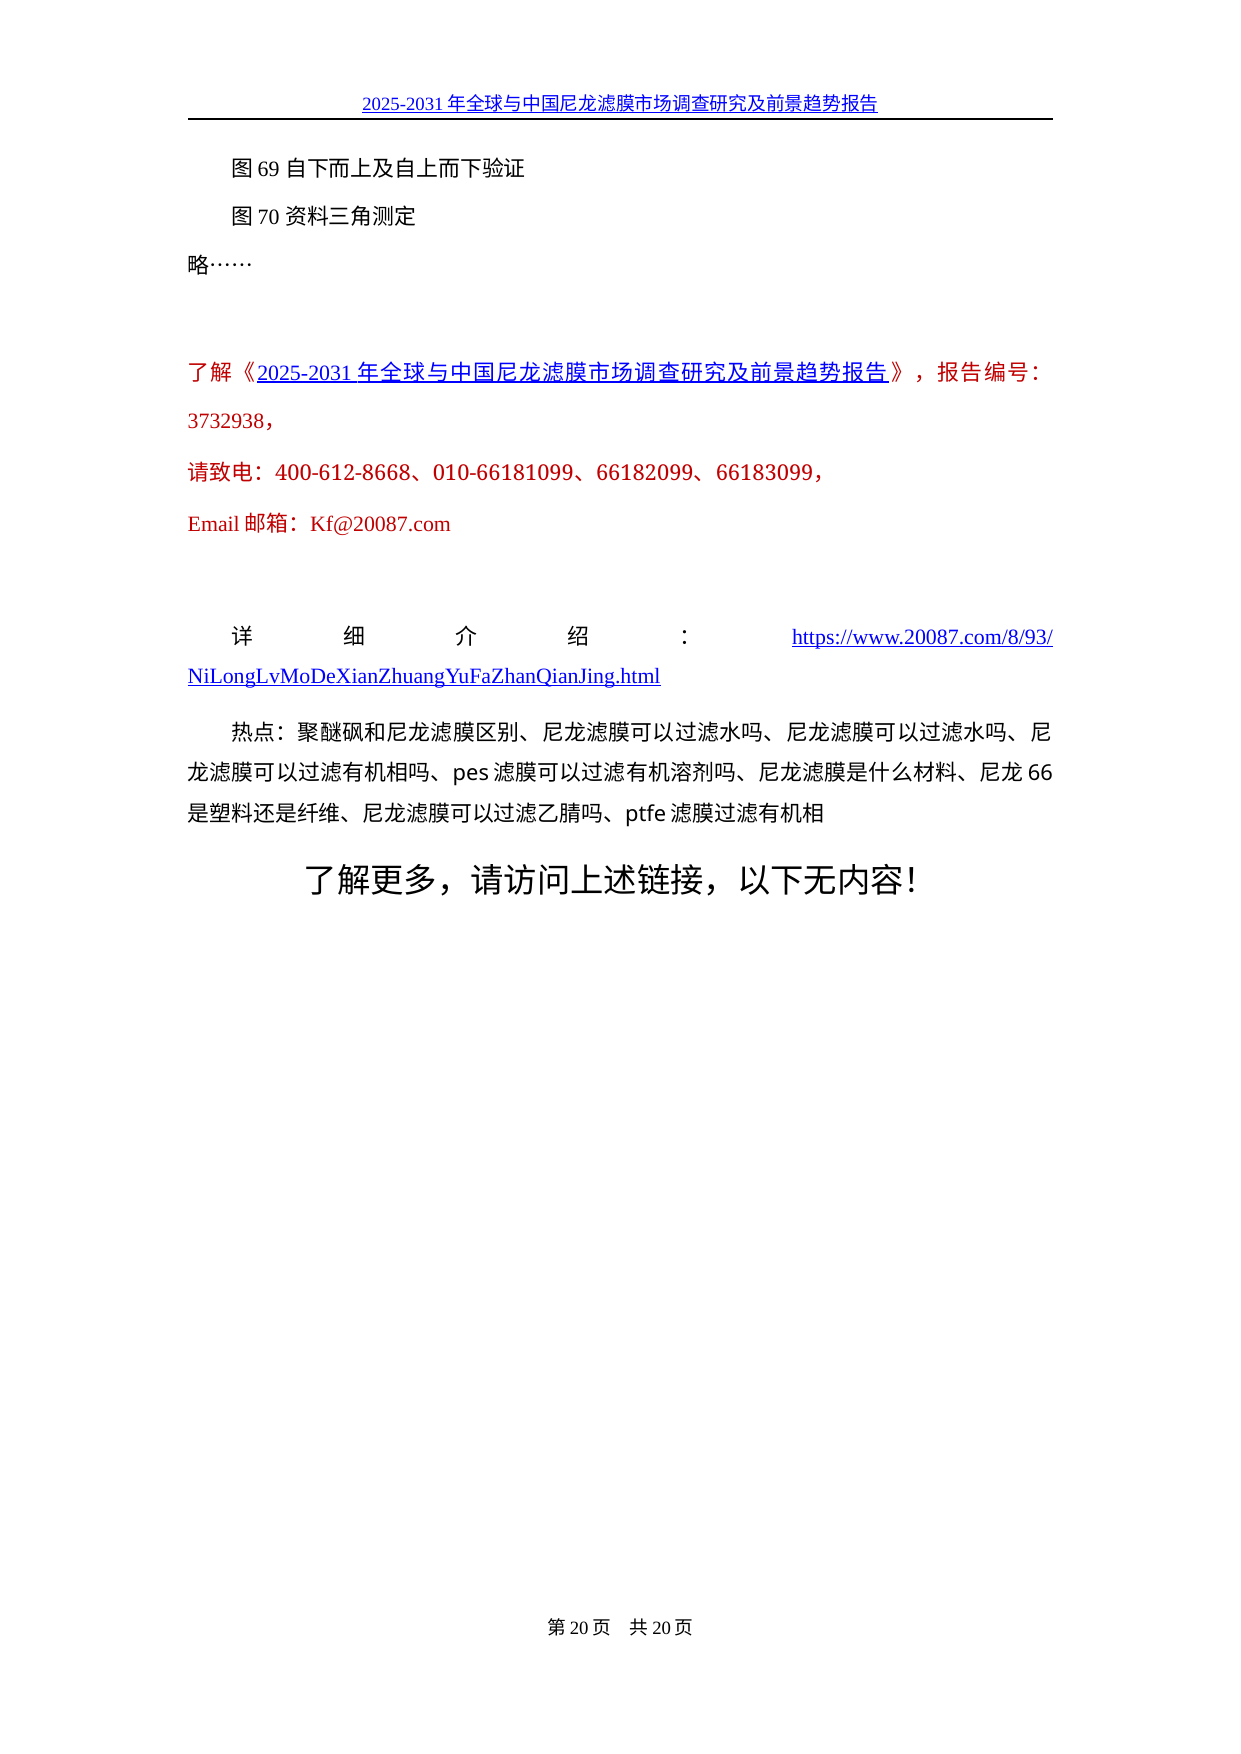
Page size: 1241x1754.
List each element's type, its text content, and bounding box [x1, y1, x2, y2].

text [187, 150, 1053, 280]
text 详细介绍：https://www.20087.com/8/93/NiLongLvMoDeXianZhuangYuFaZhanQianJing.html [187, 619, 1053, 692]
text Email邮箱：Kf@20087.com [187, 506, 1053, 538]
text 请致电：400-612-8668、010-66181099、66182099、66183099， [187, 454, 1053, 487]
text 热点：聚醚砜和尼龙滤膜区别、尼龙滤膜可以过滤水吗、尼龙滤膜可以过滤水吗、尼龙滤膜可以过滤有机相吗、pes滤膜可以过滤有机溶剂吗、尼龙滤膜是什么材料、尼龙66是塑料还是纤维、尼龙滤膜可以过滤乙腈吗、ptfe滤膜过滤有机相 [187, 714, 1053, 828]
text 了解《2025-2031年全球与中国尼龙滤膜市场调查研究及前景趋势报告》，报告编号：3732938， [187, 354, 1053, 435]
title 了解更多，请访问上述链接，以下无内容！ [187, 846, 1053, 911]
